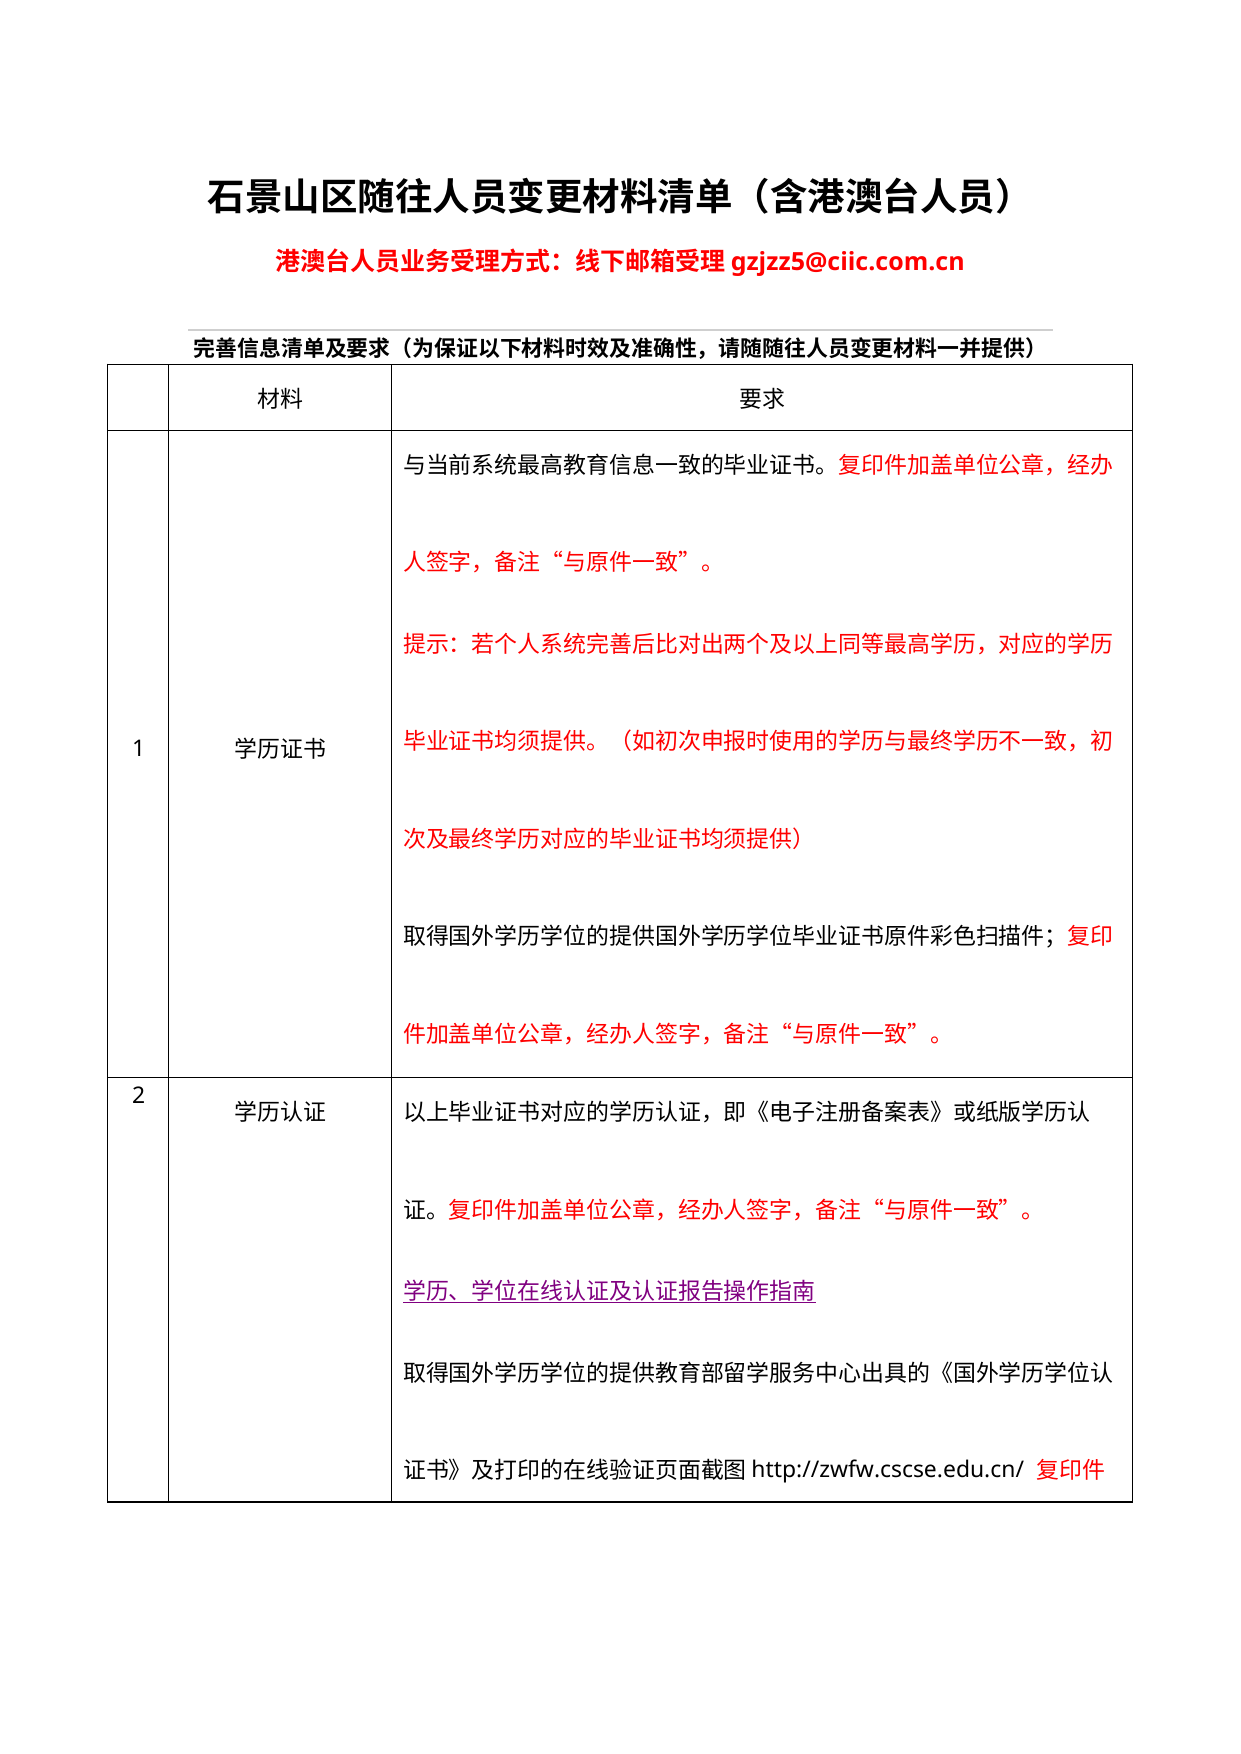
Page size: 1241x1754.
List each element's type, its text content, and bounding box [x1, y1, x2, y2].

table_cell 学历认证 [169, 1078, 391, 1501]
subtitle 港澳台人员业务受理方式：线下邮箱受理gzjzz5@ciic.com.cn [187, 227, 1053, 331]
table_cell 2 [108, 1078, 168, 1501]
table_cell 与当前系统最高教育信息一致的毕业证书。复印件加盖单位公章，经办人签字，备注“与原件一致”。 提示：若个人系统完善后比对出两个及以上同等最高学历，对应的学历毕业证书均须提供。（如初次申报时使用的学历与最终学历不一致，初次及最终学历对应的毕业证书均须提供） 取得国外学历学位的提供国外学历学位毕业证书原件彩色扫描件；复印件加盖单位公章，经办人签字，备注“与原件一致”。 [392, 431, 1132, 1077]
table_header 材料 [169, 365, 391, 429]
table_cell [392, 1078, 1132, 1501]
subtitle 石景山区随往人员变更材料清单（含港澳台人员） [187, 162, 1053, 227]
table_cell 1 [108, 431, 168, 1077]
table_header [108, 365, 168, 429]
table_header 要求 [392, 365, 1132, 429]
text 完善信息清单及要求（为保证以下材料时效及准确性，请随随往人员变更材料一并提供） [187, 331, 1053, 363]
table_cell 学历证书 [169, 431, 391, 1077]
